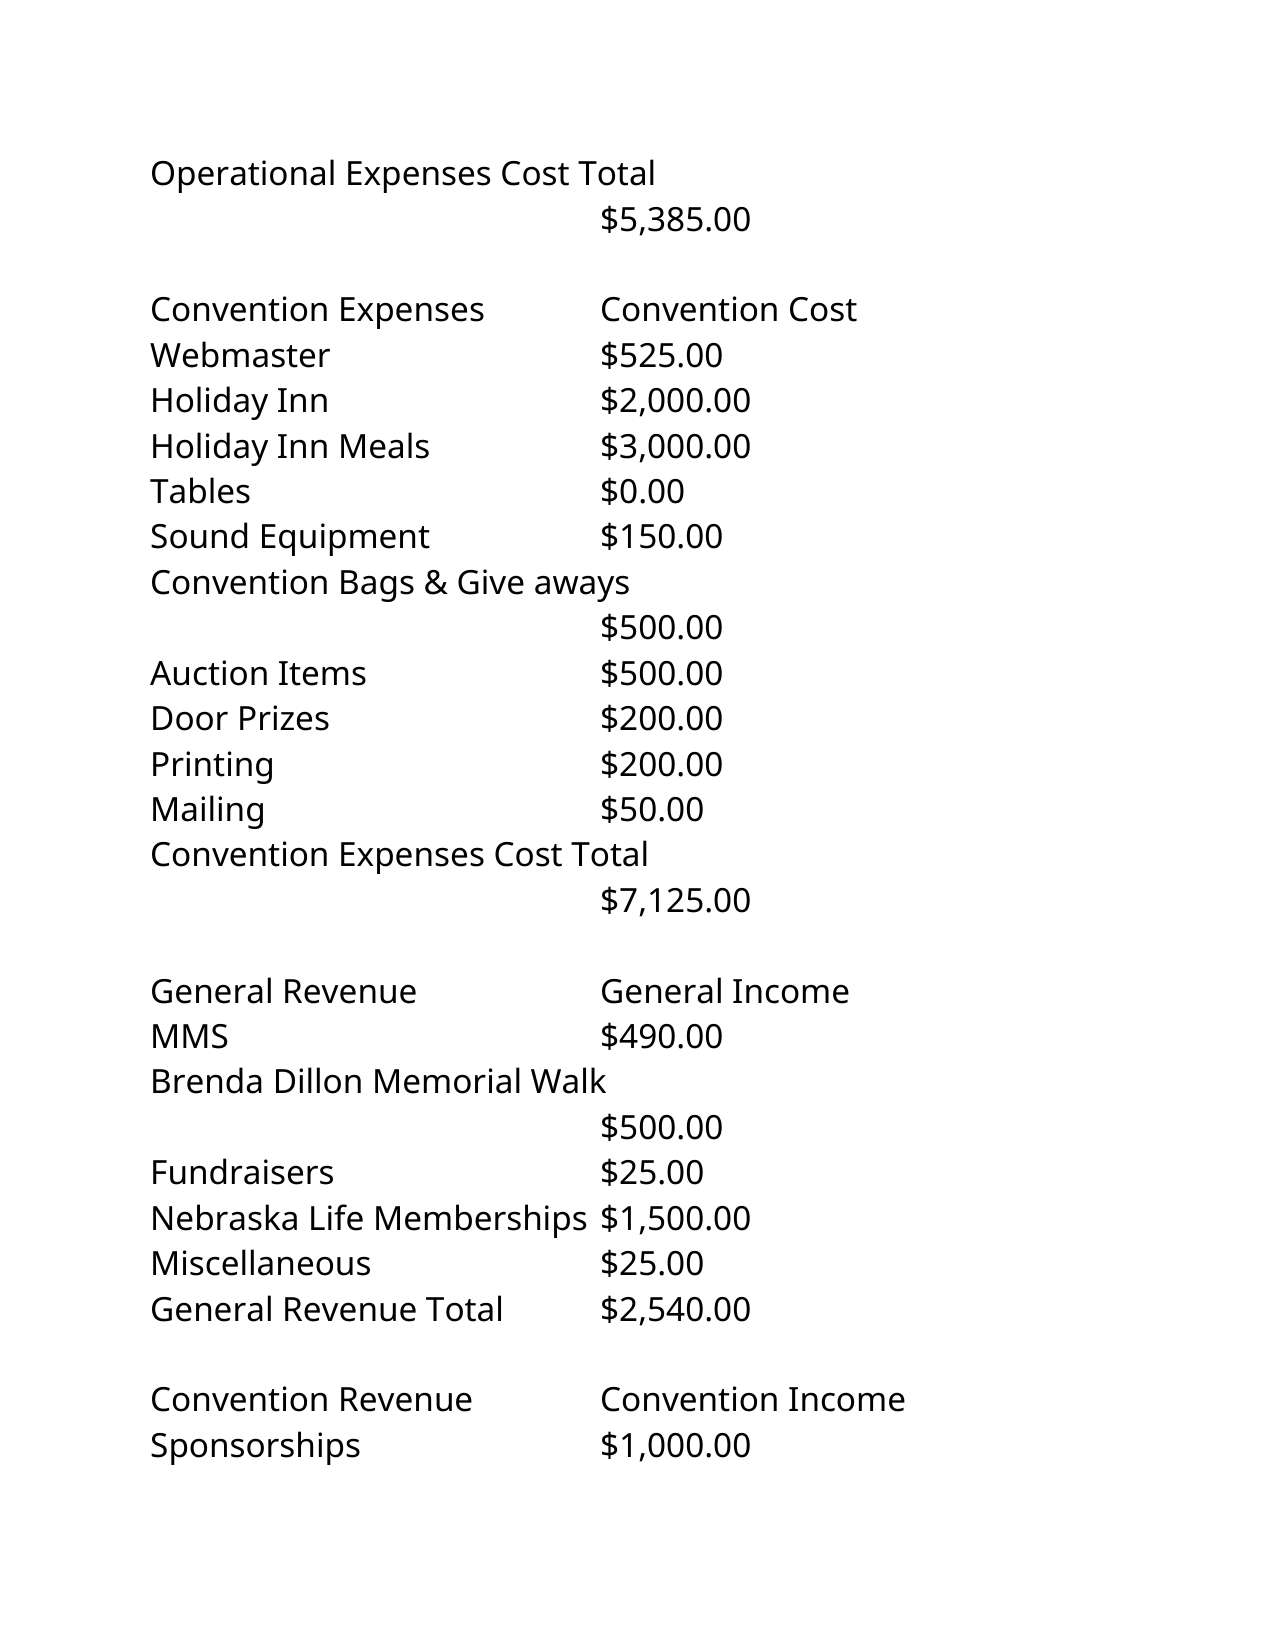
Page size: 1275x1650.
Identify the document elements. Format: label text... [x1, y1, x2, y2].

text Fundraisers $25.00 [150, 1149, 1125, 1194]
text Holiday Inn $2,000.00 [150, 377, 1125, 422]
text Sponsorships $1,000.00 [150, 1422, 1125, 1467]
text Webmaster $525.00 [150, 332, 1125, 377]
text General Revenue General Income [150, 967, 1125, 1013]
text Brenda Dillon Memorial Walk $500.00 [150, 1058, 1125, 1149]
text Miscellaneous $25.00 [150, 1240, 1125, 1285]
text Mailing $50.00 [150, 786, 1125, 831]
text Operational Expenses Cost Total $5,385.00 [150, 150, 1125, 241]
text Convention Revenue Convention Income [150, 1376, 1125, 1422]
text Convention Expenses Cost Total $7,125.00 [150, 831, 1125, 922]
text General Revenue Total $2,540.00 [150, 1285, 1125, 1331]
text Nebraska Life Memberships $1,500.00 [150, 1194, 1125, 1240]
text Convention Bags & Give aways $500.00 [150, 559, 1125, 649]
text Auction Items $500.00 [150, 649, 1125, 695]
text Sound Equipment $150.00 [150, 513, 1125, 559]
text MMS $490.00 [150, 1013, 1125, 1058]
text Door Prizes $200.00 [150, 695, 1125, 740]
text Holiday Inn Meals $3,000.00 [150, 422, 1125, 468]
text Printing $200.00 [150, 740, 1125, 786]
text Convention Expenses Convention Cost [150, 286, 1125, 332]
text Tables $0.00 [150, 468, 1125, 513]
